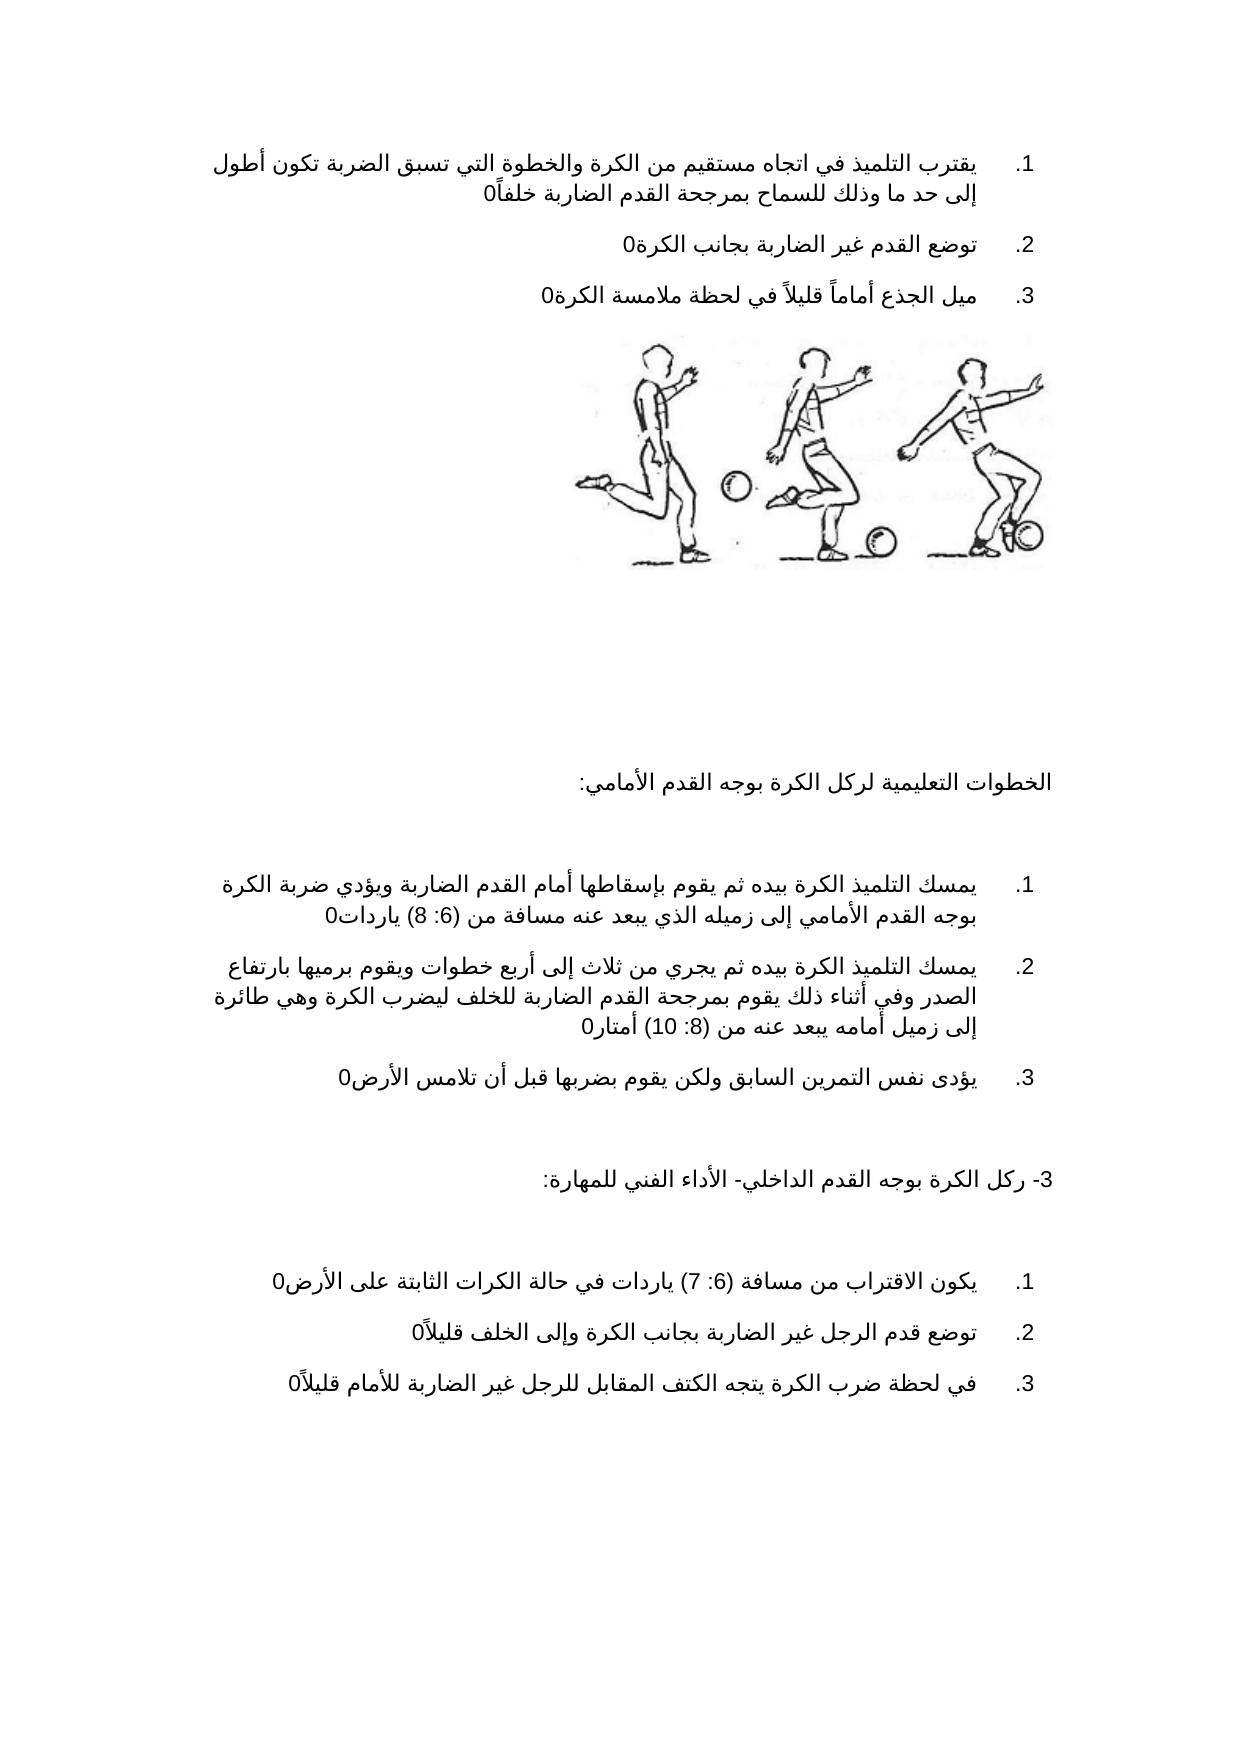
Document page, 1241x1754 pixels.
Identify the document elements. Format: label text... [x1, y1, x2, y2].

list يمسك التلميذ الكرة بيده ثم يجري من ثلاث إلى أربع خطوات ويقوم برميها بارتفاع الصدر وفي أثناء ذلك يقوم بمرجحة القدم الضاربة للخلف ليضرب الكرة وهي طائرة إلى زميل أمامه يبعد عنه من (8: 10) أمتار0 [187, 953, 1015, 1039]
list يقترب التلميذ في اتجاه مستقيم من الكرة والخطوة التي تسبق الضربة تكون أطول إلى حد ما وذلك للسماح بمرجحة القدم الضاربة خلفاً0 [187, 150, 1015, 207]
list في لحظة ضرب الكرة يتجه الكتف المقابل للرجل غير الضاربة للأمام قليلاً0 [187, 1370, 1015, 1397]
picture [566, 333, 1053, 592]
list توضع القدم غير الضاربة بجانب الكرة0 [187, 231, 1015, 258]
text الخطوات التعليمية لركل الكرة بوجه القدم الأمامي: [187, 769, 1053, 796]
list يؤدى نفس التمرين السابق ولكن يقوم بضربها قبل أن تلامس الأرض0 [187, 1064, 1015, 1090]
text 3- ركل الكرة بوجه القدم الداخلي- الأداء الفني للمهارة: [187, 1166, 1053, 1192]
list يكون الاقتراب من مسافة (6: 7) ياردات في حالة الكرات الثابتة على الأرض0 [187, 1268, 1015, 1294]
list يمسك التلميذ الكرة بيده ثم يقوم بإسقاطها أمام القدم الضاربة ويؤدي ضربة الكرة بوجه القدم الأمامي إلى زميله الذي يبعد عنه مسافة من (6: 8) ياردات0 [187, 871, 1015, 928]
list توضع قدم الرجل غير الضاربة بجانب الكرة وإلى الخلف قليلاً0 [187, 1319, 1015, 1346]
list ميل الجذع أماماً قليلاً في لحظة ملامسة الكرة0 [187, 282, 1015, 309]
